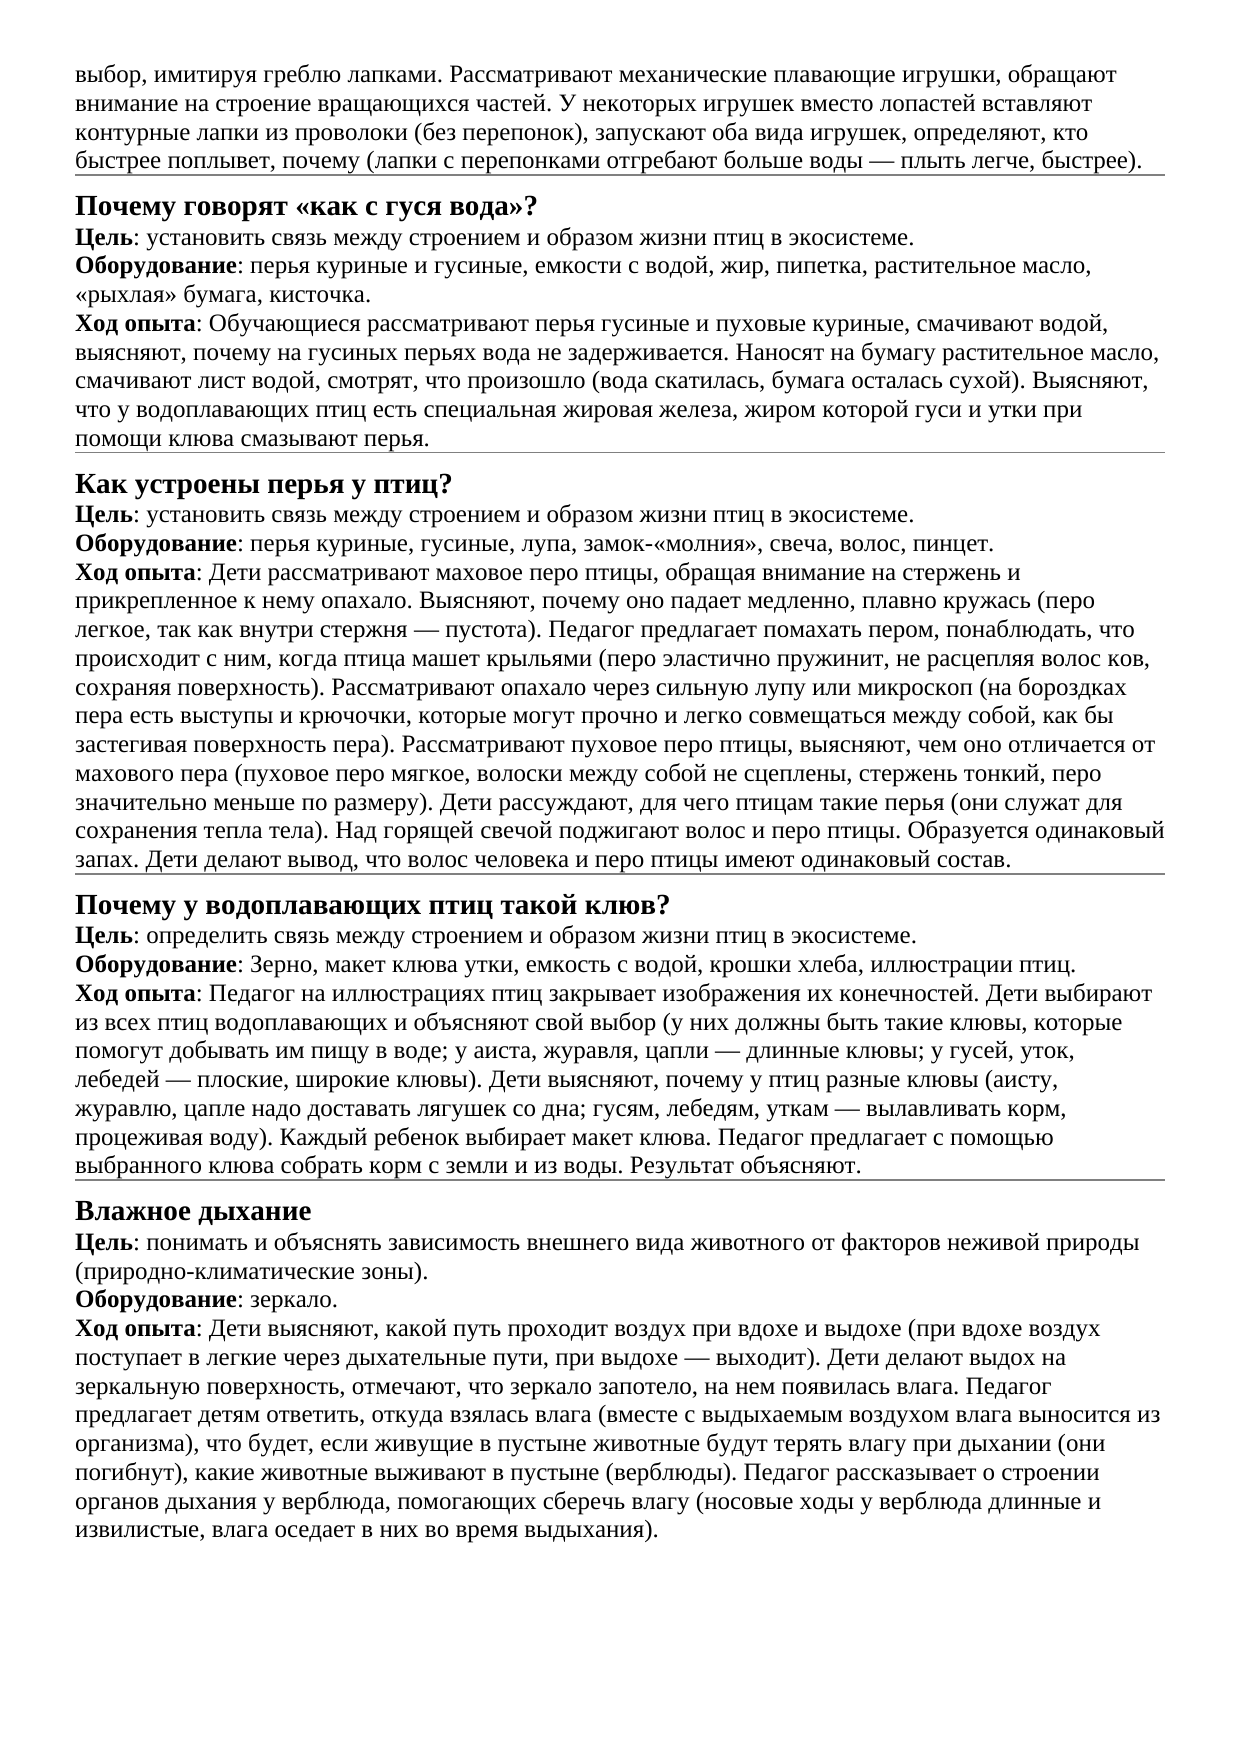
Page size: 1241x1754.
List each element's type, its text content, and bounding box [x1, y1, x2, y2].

text Цель: понимать и объяснять зависимость внешнего вида животного от факторов неживой природы (природно-климатические зоны). [75, 1227, 1165, 1284]
subtitle Как устроены перья у птиц? [75, 453, 1165, 499]
text Оборудование: перья куриные, гусиные, лупа, замок-«молния», свеча, волос, пинцет. [75, 528, 1165, 557]
text Ход опыта: Дети рассматривают маховое перо птицы, обращая внимание на стержень и прикрепленное к нему опахало. Выясняют, почему оно падает медленно, плавно кружась (перо легкое, так как внутри стержня — пустота). Педагог предлагает помахать пером, понаблюдать, что происходит с ним, когда птица машет крыльями (перо эластично пружинит, не расцепляя волос ков, сохраняя поверхность). Рассматривают опахало через сильную лупу или микроскоп (на бороздках пера есть выступы и крючочки, которые могут прочно и легко совмещаться между собой, как бы застегивая поверхность пера). Рассматривают пуховое перо птицы, выясняют, чем оно отличается от махового пера (пуховое перо мягкое, волоски между собой не сцеплены, стержень тонкий, перо значительно меньше по размеру). Дети рассуждают, для чего птицам такие перья (они служат для сохранения тепла тела). Над горящей свечой поджигают волос и перо птицы. Образуется одинаковый запах. Дети делают вывод, что волос человека и перо птицы имеют одинаковый состав. [75, 557, 1165, 873]
text Оборудование: зеркало. [75, 1284, 1165, 1313]
text Ход опыта: Обучающиеся рассматривают перья гусиные и пуховые куриные, смачивают водой, выясняют, почему на гусиных перьях вода не задерживается. Наносят на бумагу растительное масло, смачивают лист водой, смотрят, что произошло (вода скатилась, бумага осталась сухой). Выясняют, что у водоплавающих птиц есть специальная жировая железа, жиром которой гуси и утки при помощи клюва смазывают перья. [75, 308, 1165, 452]
text Оборудование: Зерно, макет клюва утки, емкость с водой, крошки хлеба, иллюстрации птиц. [75, 949, 1165, 978]
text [75, 59, 1165, 174]
text Ход опыта: Педагог на иллюстрациях птиц закрывает изображения их конечностей. Дети выбирают из всех птиц водоплавающих и объясняют свой выбор (у них должны быть такие клювы, которые помогут добывать им пищу в воде; у аиста, журавля, цапли — длинные клювы; у гусей, уток, лебедей — плоские, широкие клювы). Дети выясняют, почему у птиц разные клювы (аисту, журавлю, цапле надо доставать лягушек со дна; гусям, лебедям, уткам — вылавливать корм, процеживая воду). Каждый ребенок выбирает макет клюва. Педагог предлагает с помощью выбранного клюва собрать корм с земли и из воды. Результат объясняют. [75, 978, 1165, 1179]
text Цель: установить связь между строением и образом жизни птиц в экосистеме. [75, 222, 1165, 250]
text Цель: определить связь между строением и образом жизни птиц в экосистеме. [75, 921, 1165, 949]
text Оборудование: перья куриные и гусиные, емкости с водой, жир, пипетка, растительное масло, «рыхлая» бумага, кисточка. [75, 250, 1165, 308]
subtitle Почему у водоплавающих птиц такой клюв? [75, 875, 1165, 921]
text Цель: установить связь между строением и образом жизни птиц в экосистеме. [75, 499, 1165, 528]
subtitle Влажное дыхание [75, 1181, 1165, 1227]
subtitle Почему говорят «как с гуся вода»? [75, 176, 1165, 222]
text Ход опыта: Дети выясняют, какой путь проходит воздух при вдохе и выдохе (при вдохе воздух поступает в легкие через дыхательные пути, при выдохе — выходит). Дети делают выдох на зеркальную поверхность, отмечают, что зеркало запотело, на нем появилась влага. Педагог предлагает детям ответить, откуда взялась влага (вместе с выдыхаемым воздухом влага выносится из организма), что будет, если живущие в пустыне животные будут терять влагу при дыхании (они погибнут), какие животные выживают в пустыне (верблюды). Педагог рассказывает о строении органов дыхания у верблюда, помогающих сберечь влагу (носовые ходы у верблюда длинные и извилистые, влага оседает в них во время выдыхания). [75, 1313, 1165, 1543]
